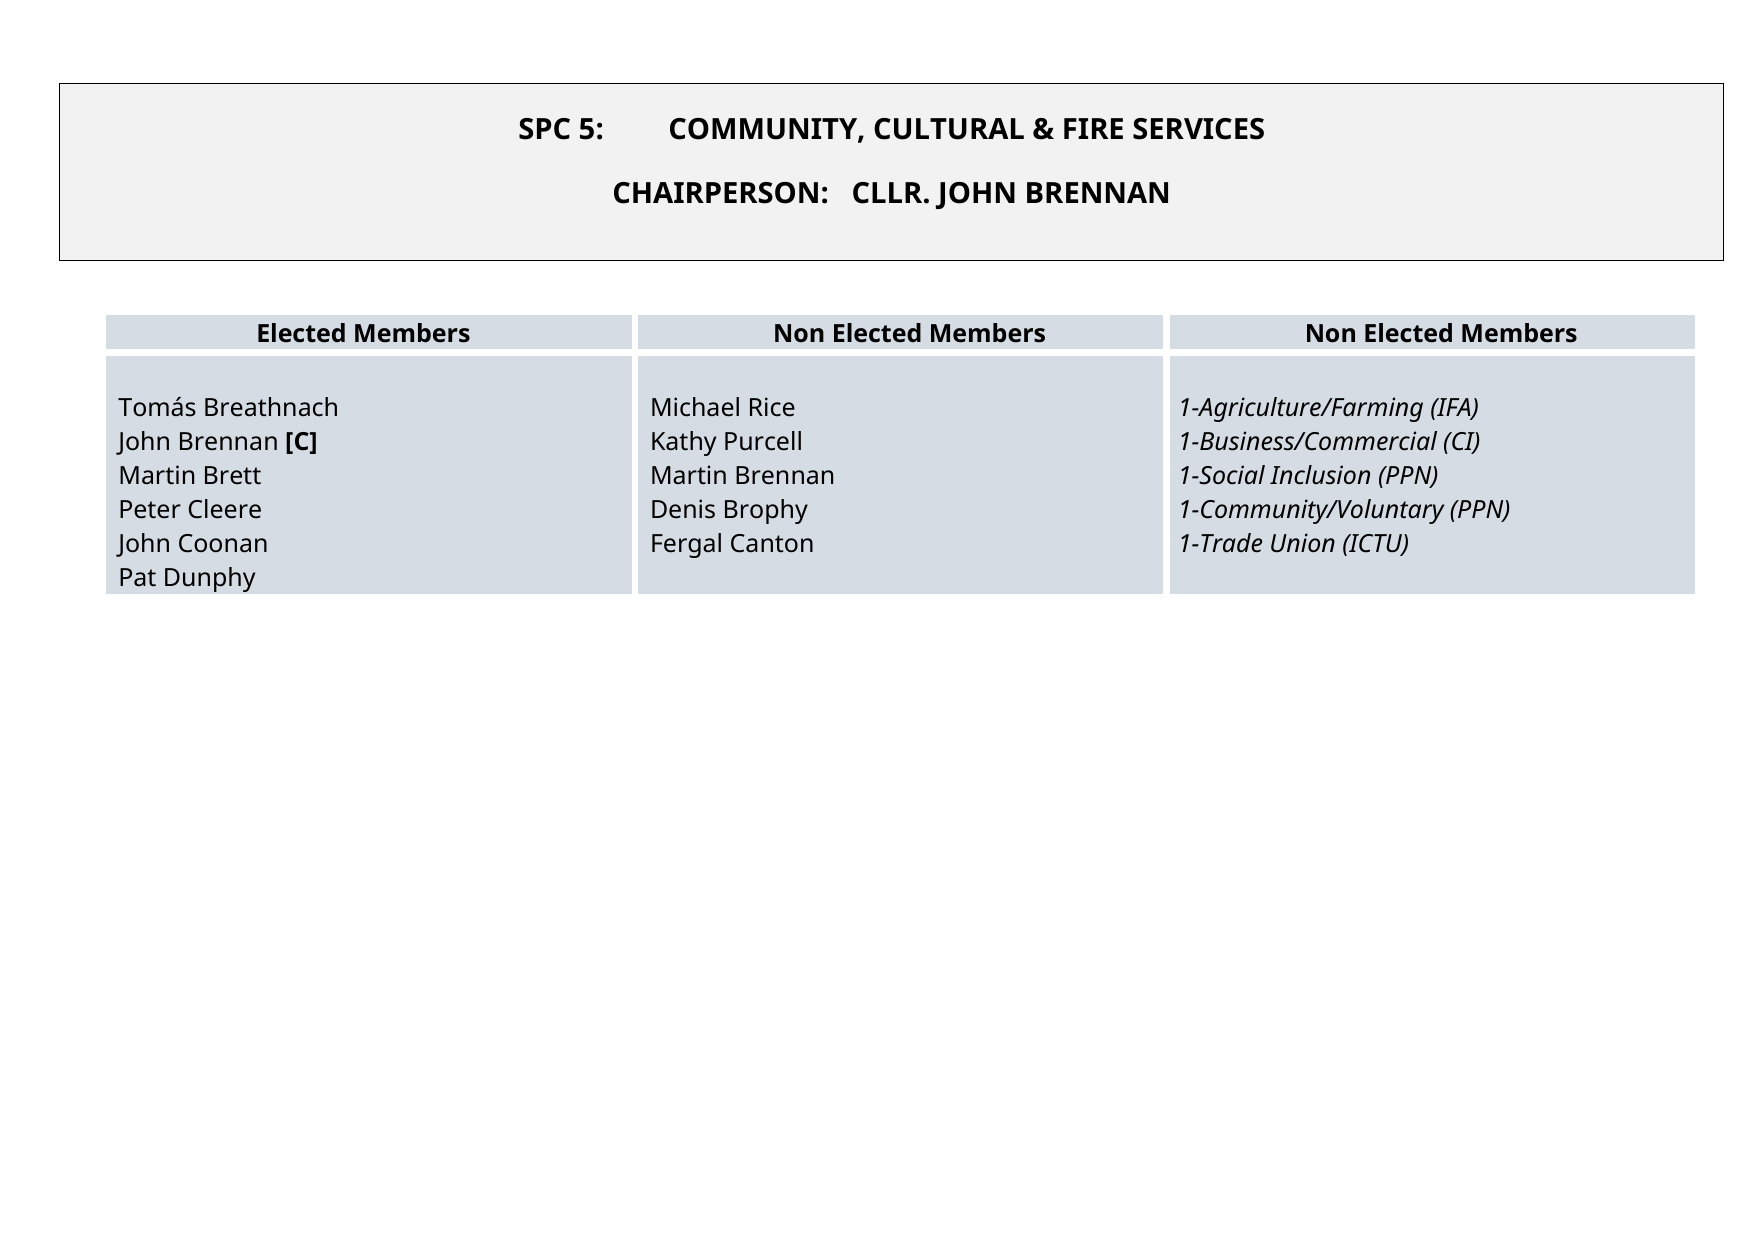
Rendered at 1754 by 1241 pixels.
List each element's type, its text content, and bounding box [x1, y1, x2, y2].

table_cell 1-Agriculture/Farming (IFA) 1-Business/Commercial (CI) 1-Social Inclusion (PPN) 1-Community/Voluntary (PPN) 1-Trade Union (ICTU) [1170, 356, 1695, 594]
table_header Elected Members [106, 315, 632, 349]
table_header Non Elected Members [1170, 315, 1695, 349]
table_cell Tomás Breathnach John Brennan [C] Martin Brett Peter Cleere John Coonan Pat Dunphy [106, 356, 632, 594]
table_header Non Elected Members [638, 315, 1163, 349]
table_cell Michael Rice Kathy Purcell Martin Brennan Denis Brophy Fergal Canton [638, 356, 1163, 594]
table_header SPC 5: COMMUNITY, CULTURAL & FIRE SERVICES CHAIRPERSON: CLLR. JOHN BRENNAN [60, 84, 1723, 260]
